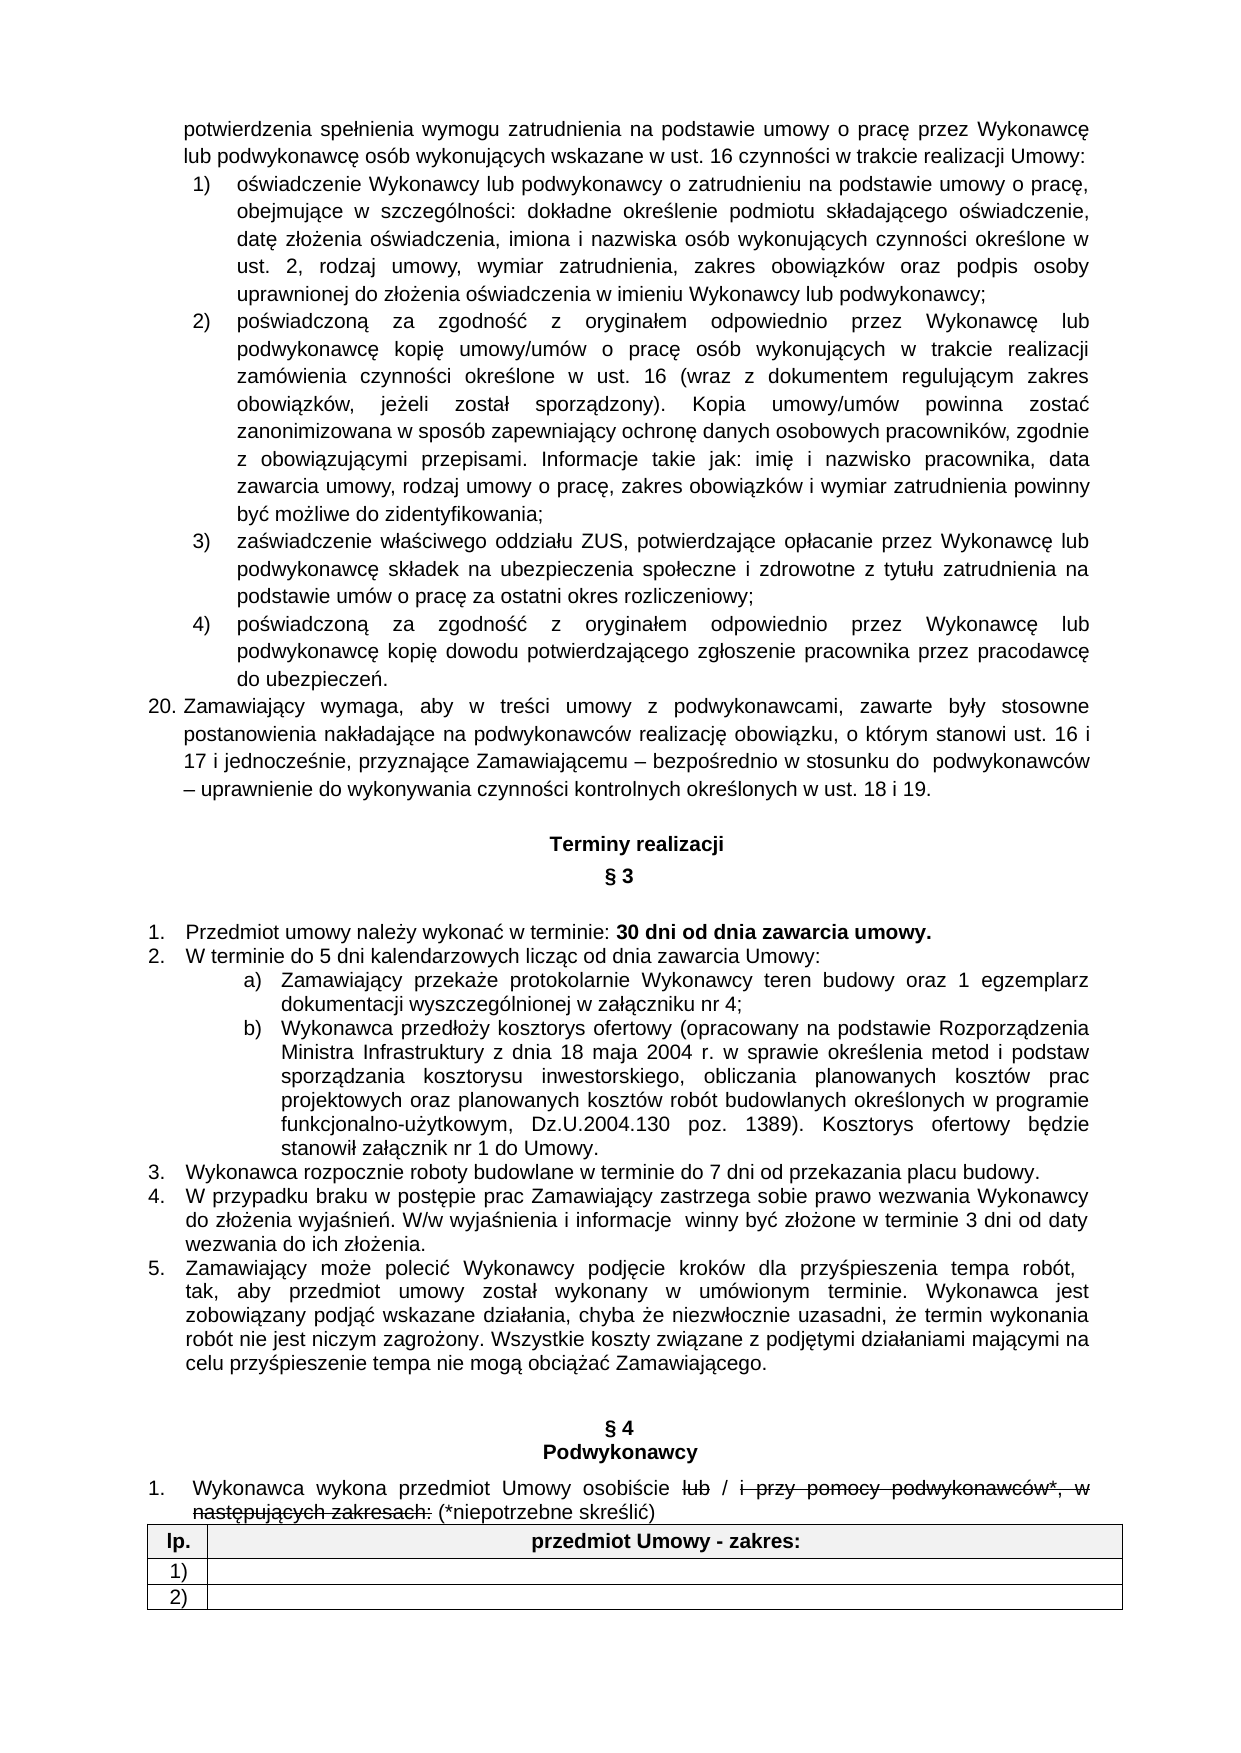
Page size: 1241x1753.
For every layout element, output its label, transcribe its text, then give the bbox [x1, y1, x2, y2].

list poświadczoną za zgodność z oryginałem odpowiednio przez Wykonawcę lub podwykonawcę kopię dowodu potwierdzającego zgłoszenie pracownika przez pracodawcę do ubezpieczeń. [192, 612, 1090, 691]
list Zamawiający wymaga, aby w treści umowy z podwykonawcami, zawarte były stosowne postanowienia nakładające na podwykonawców realizację obowiązku, o którym stanowi ust. 16 i 17 i jednocześnie, przyznające Zamawiającemu – bezpośrednio w stosunku do podwykonawców – uprawnienie do wykonywania czynności kontrolnych określonych w ust. 18 i 19. [148, 694, 1090, 801]
text § 4 [148, 1416, 1090, 1440]
table_cell 2) [148, 1585, 207, 1609]
list Zamawiający może polecić Wykonawcy podjęcie kroków dla przyśpieszenia tempa robót, tak, aby przedmiot umowy został wykonany w umówionym terminie. Wykonawca jest zobowiązany podjąć wskazane działania, chyba że niezwłocznie uzasadni, że termin wykonania robót nie jest niczym zagrożony. Wszystkie koszty związane z podjętymi działaniami mającymi na celu przyśpieszenie tempa nie mogą obciążać Zamawiającego. [148, 1255, 1090, 1375]
list Wykonawca rozpocznie roboty budowlane w terminie do 7 dni od przekazania placu budowy. [148, 1159, 1090, 1183]
text Podwykonawcy [150, 1440, 1090, 1464]
table_cell [208, 1559, 1122, 1584]
table_cell [208, 1585, 1122, 1609]
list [148, 117, 1090, 168]
table_header lp. [148, 1525, 207, 1558]
list Przedmiot umowy należy wykonać w terminie: 30 dni od dnia zawarcia umowy. [148, 920, 1090, 944]
text § 3 [148, 864, 1090, 888]
list Zamawiający przekaże protokolarnie Wykonawcy teren budowy oraz 1 egzemplarz dokumentacji wyszczególnionej w załączniku nr 4; [243, 968, 1090, 1016]
table_header przedmiot Umowy - zakres: [208, 1525, 1122, 1558]
table_cell 1) [148, 1559, 207, 1584]
list zaświadczenie właściwego oddziału ZUS, potwierdzające opłacanie przez Wykonawcę lub podwykonawcę składek na ubezpieczenia społeczne i zdrowotne z tytułu zatrudnienia na podstawie umów o pracę za ostatni okres rozliczeniowy; [192, 529, 1090, 608]
list oświadczenie Wykonawcy lub podwykonawcy o zatrudnieniu na podstawie umowy o pracę, obejmujące w szczególności: dokładne określenie podmiotu składającego oświadczenie, datę złożenia oświadczenia, imiona i nazwiska osób wykonujących czynności określone w ust. 2, rodzaj umowy, wymiar zatrudnienia, zakres obowiązków oraz podpis osoby uprawnionej do złożenia oświadczenia w imieniu Wykonawcy lub podwykonawcy; [192, 172, 1090, 306]
list W terminie do 5 dni kalendarzowych licząc od dnia zawarcia Umowy: [148, 944, 1090, 968]
list poświadczoną za zgodność z oryginałem odpowiednio przez Wykonawcę lub podwykonawcę kopię umowy/umów o pracę osób wykonujących w trakcie realizacji zamówienia czynności określone w ust. 16 (wraz z dokumentem regulującym zakres obowiązków, jeżeli został sporządzony). Kopia umowy/umów powinna zostać zanonimizowana w sposób zapewniający ochronę danych osobowych pracowników, zgodnie z obowiązującymi przepisami. Informacje takie jak: imię i nazwisko pracownika, data zawarcia umowy, rodzaj umowy o pracę, zakres obowiązków i wymiar zatrudnienia powinny być możliwe do zidentyfikowania; [192, 309, 1090, 526]
list Wykonawca przedłoży kosztorys ofertowy (opracowany na podstawie Rozporządzenia Ministra Infrastruktury z dnia 18 maja 2004 r. w sprawie określenia metod i podstaw sporządzania kosztorysu inwestorskiego, obliczania planowanych kosztów prac projektowych oraz planowanych kosztów robót budowlanych określonych w programie funkcjonalno-użytkowym, Dz.U.2004.130 poz. 1389). Kosztorys ofertowy będzie stanowił załącznik nr 1 do Umowy. [243, 1016, 1090, 1159]
list Wykonawca wykona przedmiot Umowy osobiście lub / i przy pomocy podwykonawców*, w następujących zakresach: (*niepotrzebne skreślić) [148, 1476, 1090, 1523]
text Terminy realizacji [183, 831, 1090, 855]
list W przypadku braku w postępie prac Zamawiający zastrzega sobie prawo wezwania Wykonawcy do złożenia wyjaśnień. W/w wyjaśnienia i informacje winny być złożone w terminie 3 dni od daty wezwania do ich złożenia. [148, 1183, 1090, 1255]
